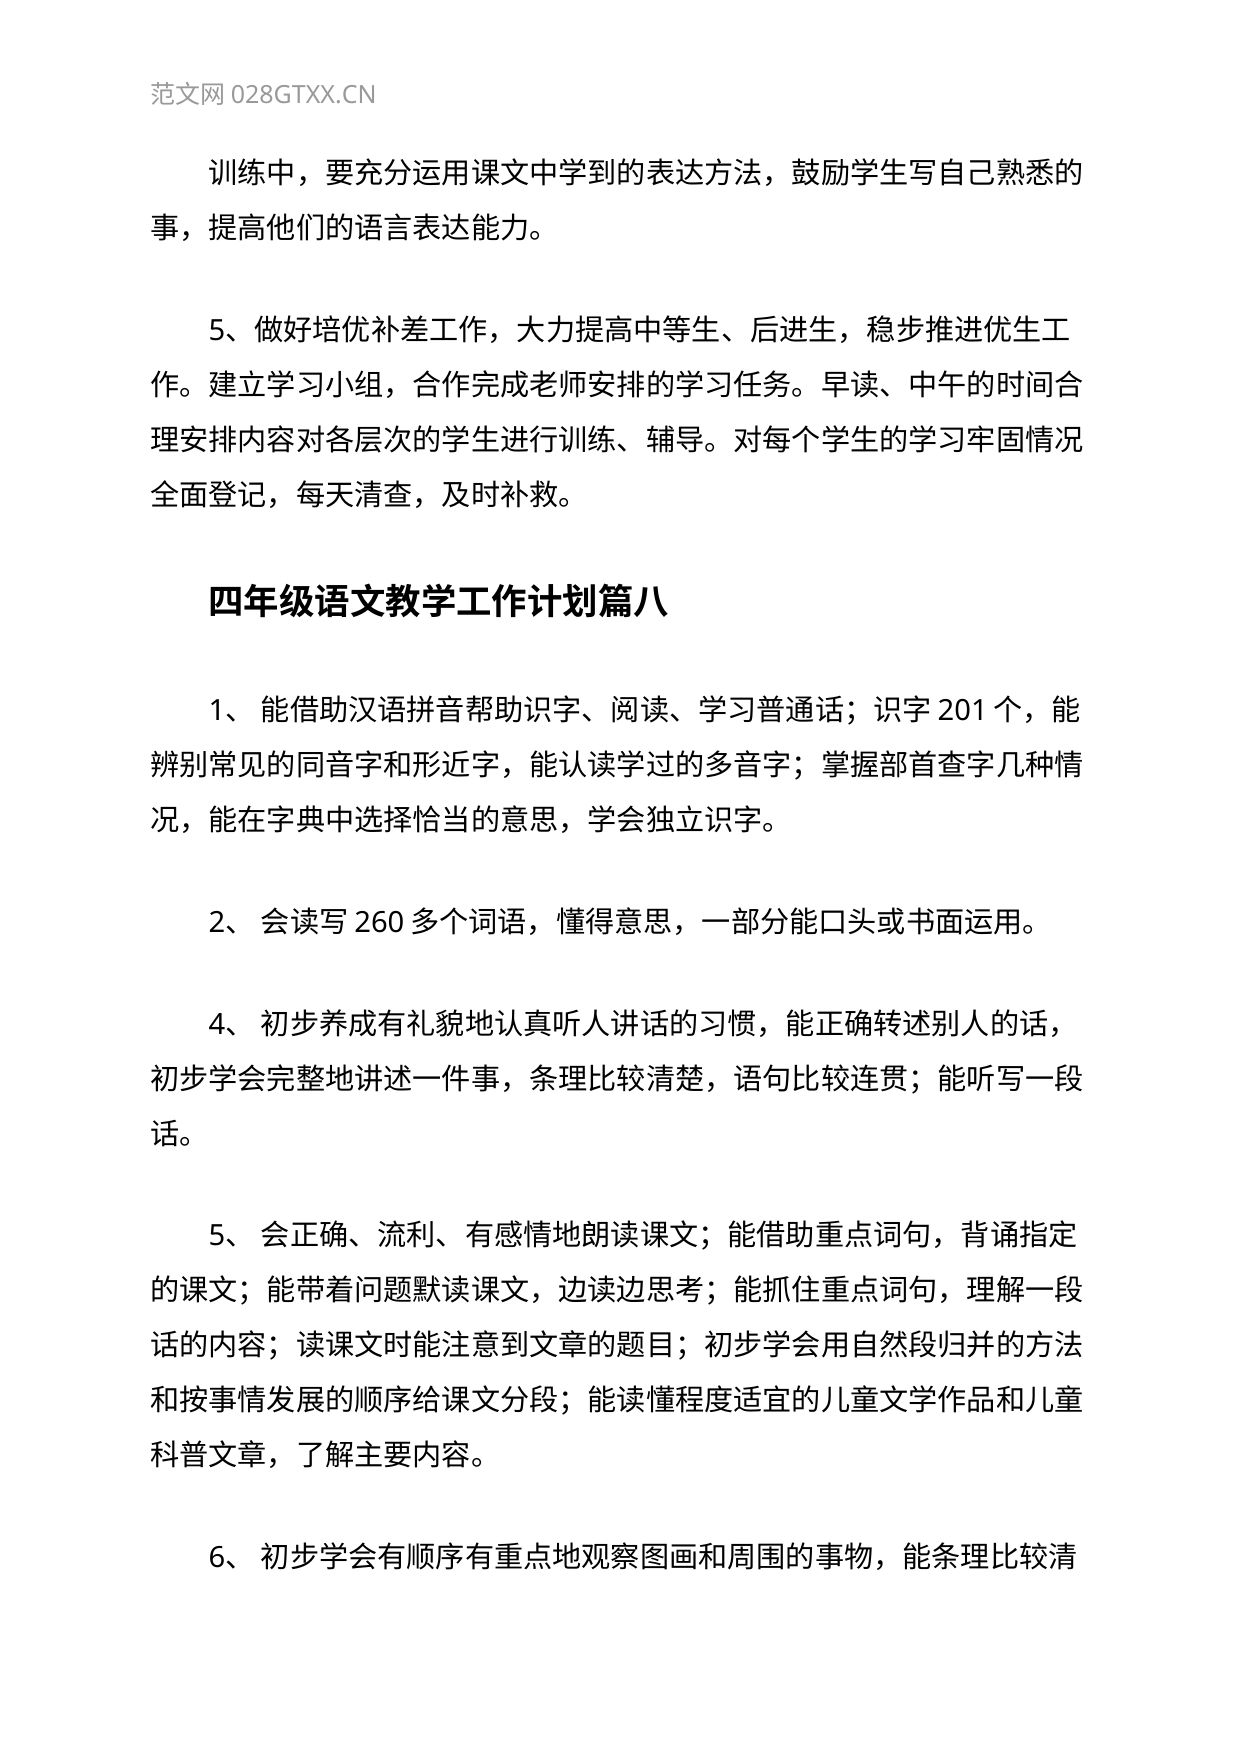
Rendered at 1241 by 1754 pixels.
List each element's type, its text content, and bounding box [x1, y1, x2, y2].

text 2、 会读写260多个词语，懂得意思，一部分能口头或书面运用。 [150, 898, 1090, 941]
text 训练中，要充分运用课文中学到的表达方法，鼓励学生写自己熟悉的事，提高他们的语言表达能力。 [150, 150, 1090, 247]
text 四年级语文教学工作计划篇八 [150, 573, 1090, 624]
text 4、 初步养成有礼貌地认真听人讲话的习惯，能正确转述别人的话，初步学会完整地讲述一件事，条理比较清楚，语句比较连贯；能听写一段话。 [150, 1000, 1090, 1152]
text 5、 会正确、流利、有感情地朗读课文；能借助重点词句，背诵指定的课文；能带着问题默读课文，边读边思考；能抓住重点词句，理解一段话的内容；读课文时能注意到文章的题目；初步学会用自然段归并的方法和按事情发展的顺序给课文分段；能读懂程度适宜的儿童文学作品和儿童科普文章，了解主要内容。 [150, 1212, 1090, 1474]
text 5、做好培优补差工作，大力提高中等生、后进生，稳步推进优生工作。建立学习小组，合作完成老师安排的学习任务。早读、中午的时间合理安排内容对各层次的学生进行训练、辅导。对每个学生的学习牢固情况全面登记，每天清查，及时补救。 [150, 307, 1090, 514]
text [150, 1533, 1090, 1576]
text 1、 能借助汉语拼音帮助识字、阅读、学习普通话；识字201个，能辨别常见的同音字和形近字，能认读学过的多音字；掌握部首查字几种情况，能在字典中选择恰当的意思，学会独立识字。 [150, 687, 1090, 839]
